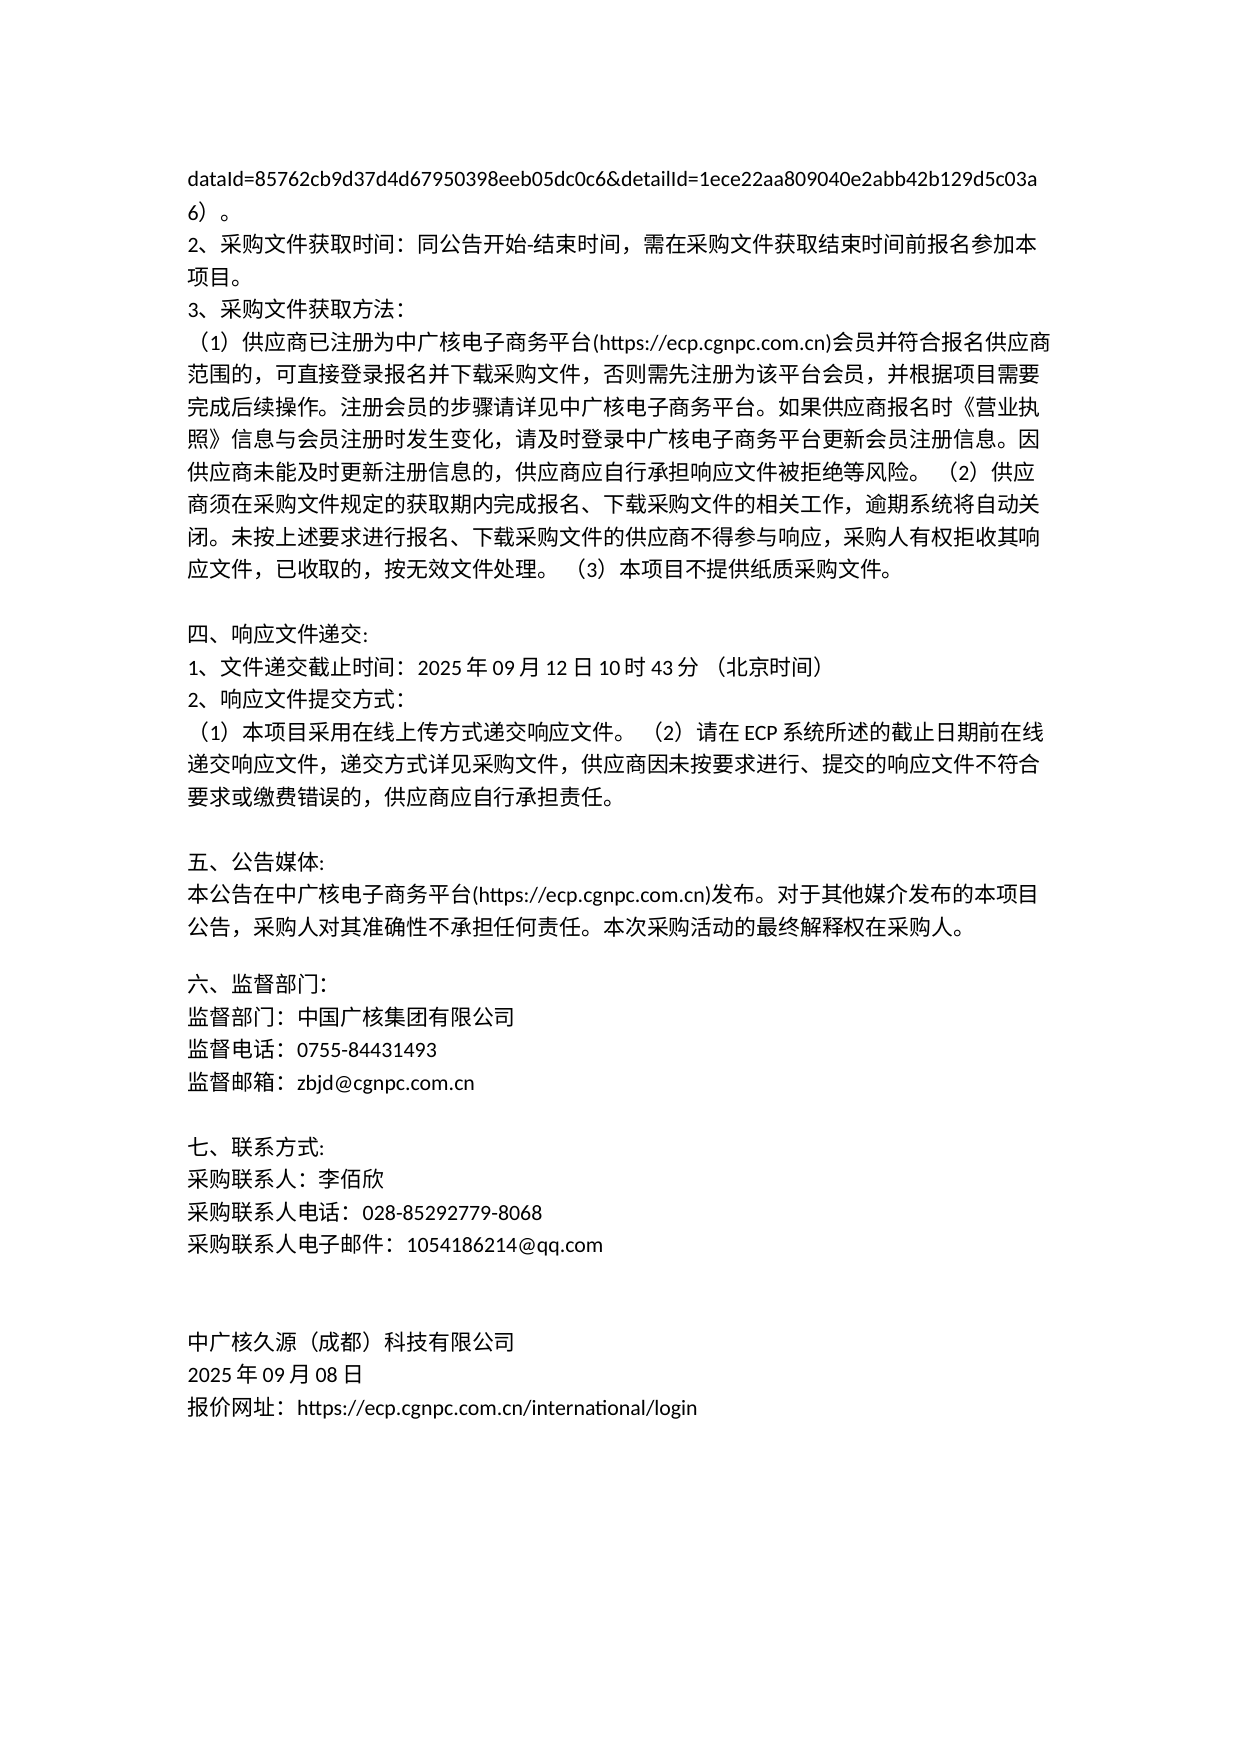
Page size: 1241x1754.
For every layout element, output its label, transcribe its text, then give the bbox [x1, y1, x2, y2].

text 监督邮箱：zbjd@cgnpc.com.cn [187, 1064, 1053, 1097]
text 采购联系人：李佰欣 [187, 1162, 1053, 1194]
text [187, 162, 1053, 227]
text （1）供应商已注册为中广核电子商务平台(https://ecp.cgnpc.com.cn)会员并符合报名供应商范围的，可直接登录报名并下载采购文件，否则需先注册为该平台会员，并根据项目需要完成后续操作。注册会员的步骤请详见中广核电子商务平台。如果供应商报名时《营业执照》信息与会员注册时发生变化，请及时登录中广核电子商务平台更新会员注册信息。因供应商未能及时更新注册信息的，供应商应自行承担响应文件被拒绝等风险。 （2）供应商须在采购文件规定的获取期内完成报名、下载采购文件的相关工作，逾期系统将自动关闭。未按上述要求进行报名、下载采购文件的供应商不得参与响应，采购人有权拒收其响应文件，已收取的，按无效文件处理。 （3）本项目不提供纸质采购文件。 [187, 324, 1053, 584]
text 采购联系人电子邮件：1054186214@qq.com [187, 1227, 1053, 1259]
text 采购联系人电话：028-85292779-8068 [187, 1194, 1053, 1227]
text 六、监督部门： [187, 967, 1053, 999]
text 2、采购文件获取时间：同公告开始-结束时间，需在采购文件获取结束时间前报名参加本项目。 [187, 227, 1053, 292]
text 七、联系方式: [187, 1097, 1053, 1162]
text 监督电话：0755-84431493 [187, 1032, 1053, 1064]
text 3、采购文件获取方法： [187, 292, 1053, 324]
text 中广核久源（成都）科技有限公司 [187, 1324, 1053, 1357]
text 报价网址：https://ecp.cgnpc.com.cn/international/login [187, 1389, 1053, 1422]
text 监督部门：中国广核集团有限公司 [187, 999, 1053, 1032]
text 2025年09月08日 [187, 1357, 1053, 1389]
text 四、响应文件递交: 1、文件递交截止时间：2025年09月12日10时43分 （北京时间） 2、响应文件提交方式： （1）本项目采用在线上传方式递交响应文件。 （2）请在ECP系统所述的截止日期前在线递交响应文件，递交方式详见采购文件，供应商因未按要求进行、提交的响应文件不符合要求或缴费错误的，供应商应自行承担责任。 五、公告媒体: 本公告在中广核电子商务平台(https://ecp.cgnpc.com.cn)发布。对于其他媒介发布的本项目公告，采购人对其准确性不承担任何责任。本次采购活动的最终解释权在采购人。 [187, 584, 1053, 942]
